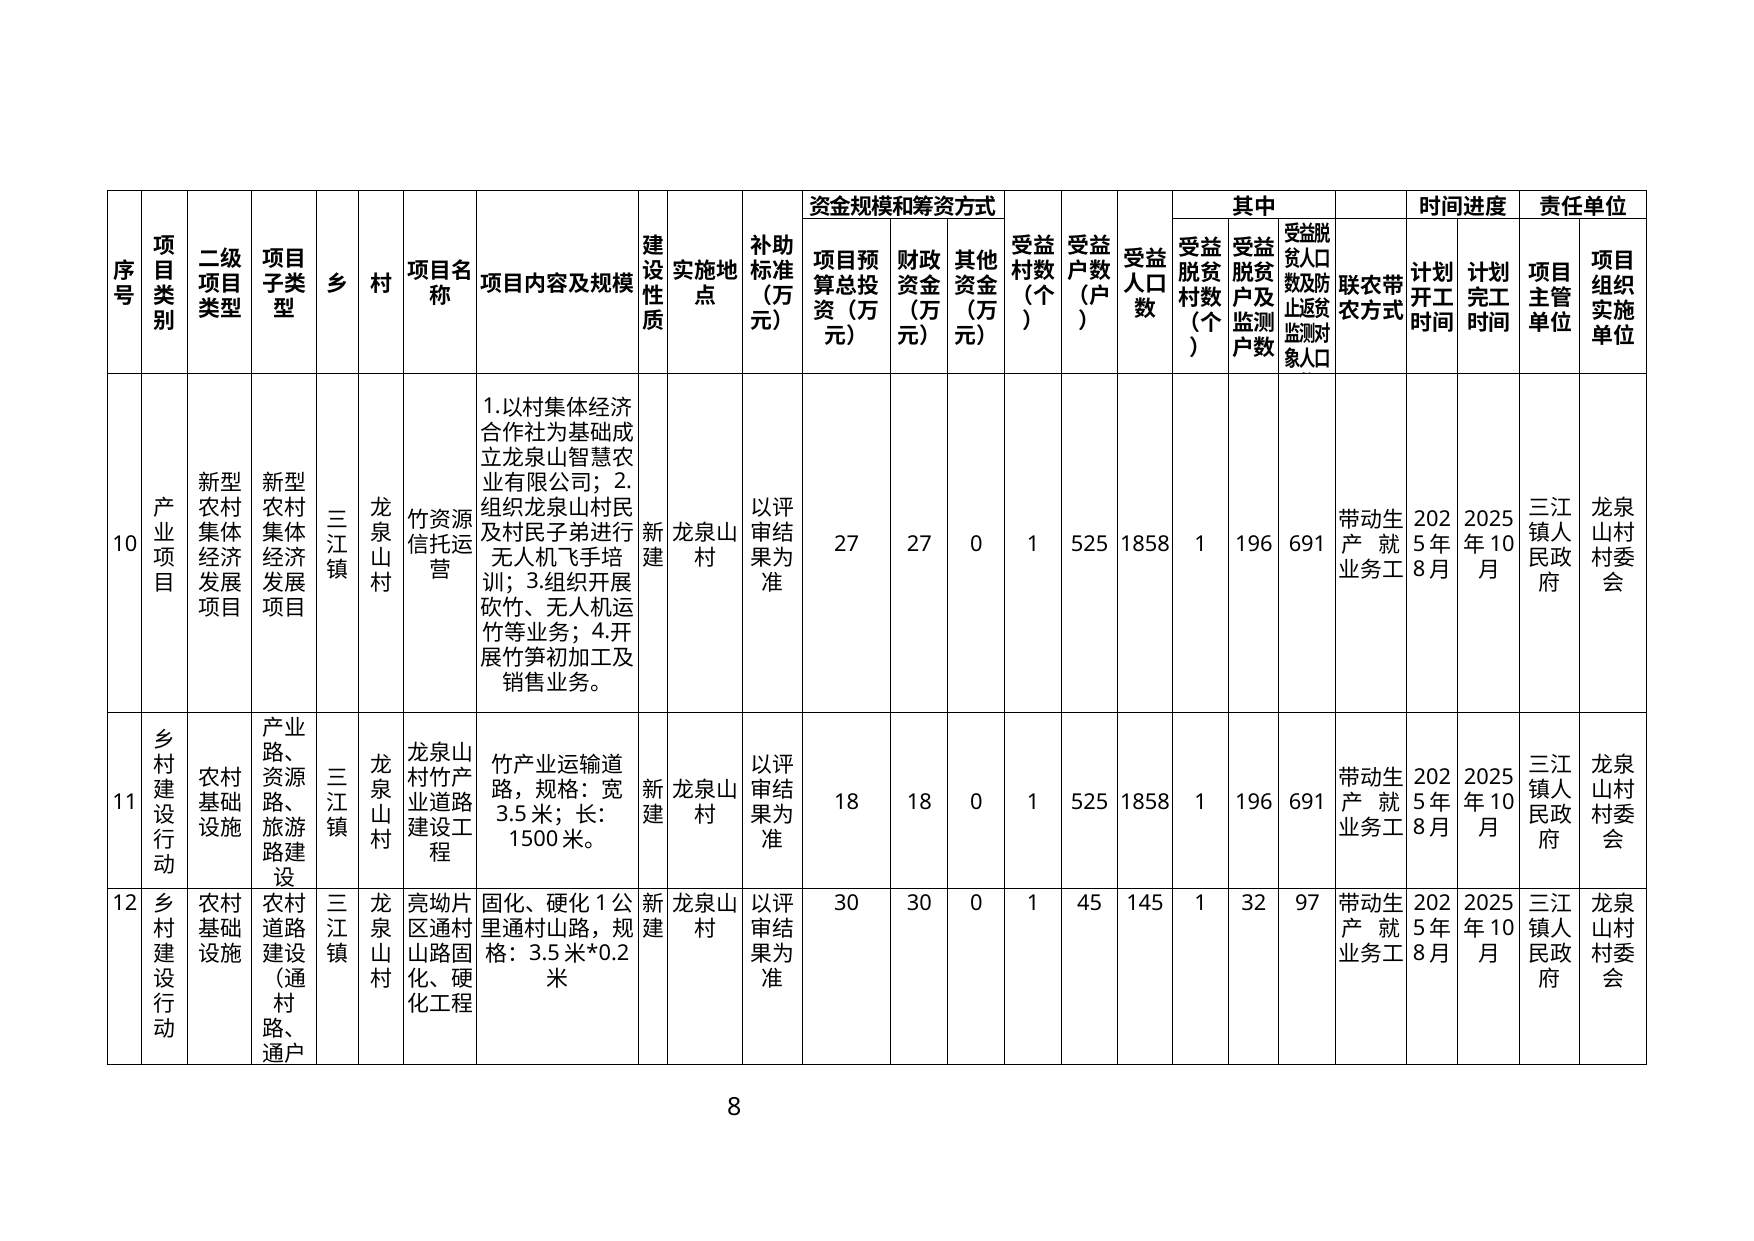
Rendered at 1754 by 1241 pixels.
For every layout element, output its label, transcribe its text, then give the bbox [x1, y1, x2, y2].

table_cell 196 [1229, 374, 1278, 712]
table_cell 龙泉山村 [668, 374, 742, 712]
table_cell 196 [1229, 713, 1278, 888]
table_cell 1 [1005, 713, 1061, 888]
table_cell 三江镇人民政府 [1520, 889, 1579, 1064]
table_cell 固化、硬化1公里通村山路，规格：3.5米*0.2米 [477, 889, 638, 1064]
table_cell 龙泉山村 [359, 374, 403, 712]
table_cell 龙泉山村 [668, 713, 742, 888]
table_cell 0 [948, 374, 1004, 712]
table_cell 龙泉山村村委会 [1580, 889, 1646, 1064]
table_cell 18 [891, 713, 947, 888]
table_cell 新建 [639, 374, 667, 712]
table_header 二级项目类型 [188, 191, 251, 372]
table_cell 2025年10月 [1458, 374, 1519, 712]
table_cell 项目组织实施单位 [1580, 219, 1646, 372]
table_header 其中 [1173, 191, 1335, 218]
table_cell 新型农村集体经济发展项目 [252, 374, 316, 712]
table_cell 1858 [1118, 374, 1172, 712]
table_cell 农村道路建设（通村路、通户路、小型桥梁等 [252, 889, 316, 1064]
table_header 序号 [108, 191, 141, 372]
table_cell 农村基础设施 [188, 889, 251, 1064]
table_cell 竹产业运输道路，规格：宽3.5米；长：1500米。 [477, 713, 638, 888]
table_header 时间进度 [1407, 191, 1519, 218]
table_header 资金规模和筹资方式 [803, 191, 1004, 218]
table_header 项目名称 [404, 191, 476, 372]
table_header 受益人口数 [1118, 191, 1172, 372]
table_cell 27 [891, 374, 947, 712]
table_header 实施地点 [668, 191, 742, 372]
table_cell 145 [1118, 889, 1172, 1064]
table_cell 691 [1279, 713, 1335, 888]
table_header 受益户数 （户） [1062, 191, 1117, 372]
table_cell 龙泉山村村委会 [1580, 713, 1646, 888]
table_cell 1 [1173, 713, 1228, 888]
table_cell 亮坳片区通村山路固化、硬化工程 [404, 889, 476, 1064]
table_cell 0 [948, 713, 1004, 888]
table_cell 农村基础设施 [188, 713, 251, 888]
table_cell 1 [1005, 889, 1061, 1064]
table_cell 龙泉山村 [668, 889, 742, 1064]
table_cell 竹资源信托运营 [404, 374, 476, 712]
table_cell 带动生产 就业务工 [1336, 889, 1406, 1064]
table_cell 受益脱贫村数 （个） [1173, 219, 1228, 372]
table_cell 三江镇 [317, 713, 358, 888]
table_cell 项目预算总投资（万元） [803, 219, 890, 372]
table_cell 2025年8月 [1407, 713, 1457, 888]
table_cell 97 [1279, 889, 1335, 1064]
table_cell 1.以村集体经济合作社为基础成立龙泉山智慧农业有限公司；2.组织龙泉山村民及村民子弟进行无人机飞手培训；3.组织开展砍竹、无人机运竹等业务；4.开展竹笋初加工及销售业务。 [477, 374, 638, 712]
table_cell 产业项目 [142, 374, 187, 712]
table_cell 带动生产 就业务工 [1336, 713, 1406, 888]
table_header 建设性质 [639, 191, 667, 372]
table_cell 1858 [1118, 713, 1172, 888]
table_cell 三江镇人民政府 [1520, 374, 1579, 712]
table_header 受益村数（个） [1005, 191, 1061, 372]
table_cell 龙泉山村 [359, 889, 403, 1064]
table_cell 525 [1062, 374, 1117, 712]
table_cell 财政 资金（万元） [891, 219, 947, 372]
table_cell 产业路、资源路、旅游路建设 [252, 713, 316, 888]
table_cell 以评审结果为准 [743, 713, 802, 888]
table_cell 其他 资金（万元） [948, 219, 1004, 372]
table_cell 45 [1062, 889, 1117, 1064]
table_header 补助标准（万元） [743, 191, 802, 372]
table_cell 27 [803, 374, 890, 712]
table_cell 联农带农方式 [1336, 219, 1406, 372]
table_cell 新建 [639, 889, 667, 1064]
table_cell 10 [108, 374, 141, 712]
table_cell 2025年10月 [1458, 713, 1519, 888]
table_cell 计划完工时间 [1458, 219, 1519, 372]
table_cell 2025年8月 [1407, 889, 1457, 1064]
table_cell 乡村建设行动 [142, 713, 187, 888]
table_cell 计划开工时间 [1407, 219, 1457, 372]
table_header 村 [359, 191, 403, 372]
table_cell 以评审结果为准 [743, 374, 802, 712]
table_cell 1 [1173, 374, 1228, 712]
table_cell 新型农村集体经济发展项目 [188, 374, 251, 712]
table_cell 三江镇人民政府 [1520, 713, 1579, 888]
table_cell 带动生产 就业务工 [1336, 374, 1406, 712]
table_cell 新建 [639, 713, 667, 888]
table_cell 受益脱贫人口数及防止返贫监测对象人口数（人） [1279, 219, 1335, 372]
table_cell 乡村建设行动 [142, 889, 187, 1064]
table_header 项目子类型 [252, 191, 316, 372]
table_cell 12 [108, 889, 141, 1064]
table_cell 龙泉山村 [359, 713, 403, 888]
table_cell 30 [803, 889, 890, 1064]
table_header 项目类别 [142, 191, 187, 372]
table_cell 三江镇 [317, 889, 358, 1064]
table_cell 1 [1005, 374, 1061, 712]
table_cell 525 [1062, 713, 1117, 888]
table_cell 龙泉山村村委会 [1580, 374, 1646, 712]
table_cell 2025年10月 [1458, 889, 1519, 1064]
table_cell 三江镇 [317, 374, 358, 712]
table_cell 691 [1279, 374, 1335, 712]
table_header 乡 [317, 191, 358, 372]
table_header [1336, 191, 1406, 218]
table_header 项目内容及规模 [477, 191, 638, 372]
table_cell 1 [1173, 889, 1228, 1064]
table_cell 11 [108, 713, 141, 888]
table_cell 30 [891, 889, 947, 1064]
table_cell 以评审结果为准 [743, 889, 802, 1064]
table_cell 受益脱贫户及监测户数 [1229, 219, 1278, 372]
table_cell 0 [948, 889, 1004, 1064]
table_header 责任单位 [1520, 191, 1646, 218]
table_cell 18 [803, 713, 890, 888]
table_cell 项目主管 单位 [1520, 219, 1579, 372]
table_cell 2025年8月 [1407, 374, 1457, 712]
table_cell 龙泉山村竹产业道路建设工程 [404, 713, 476, 888]
table_cell 32 [1229, 889, 1278, 1064]
